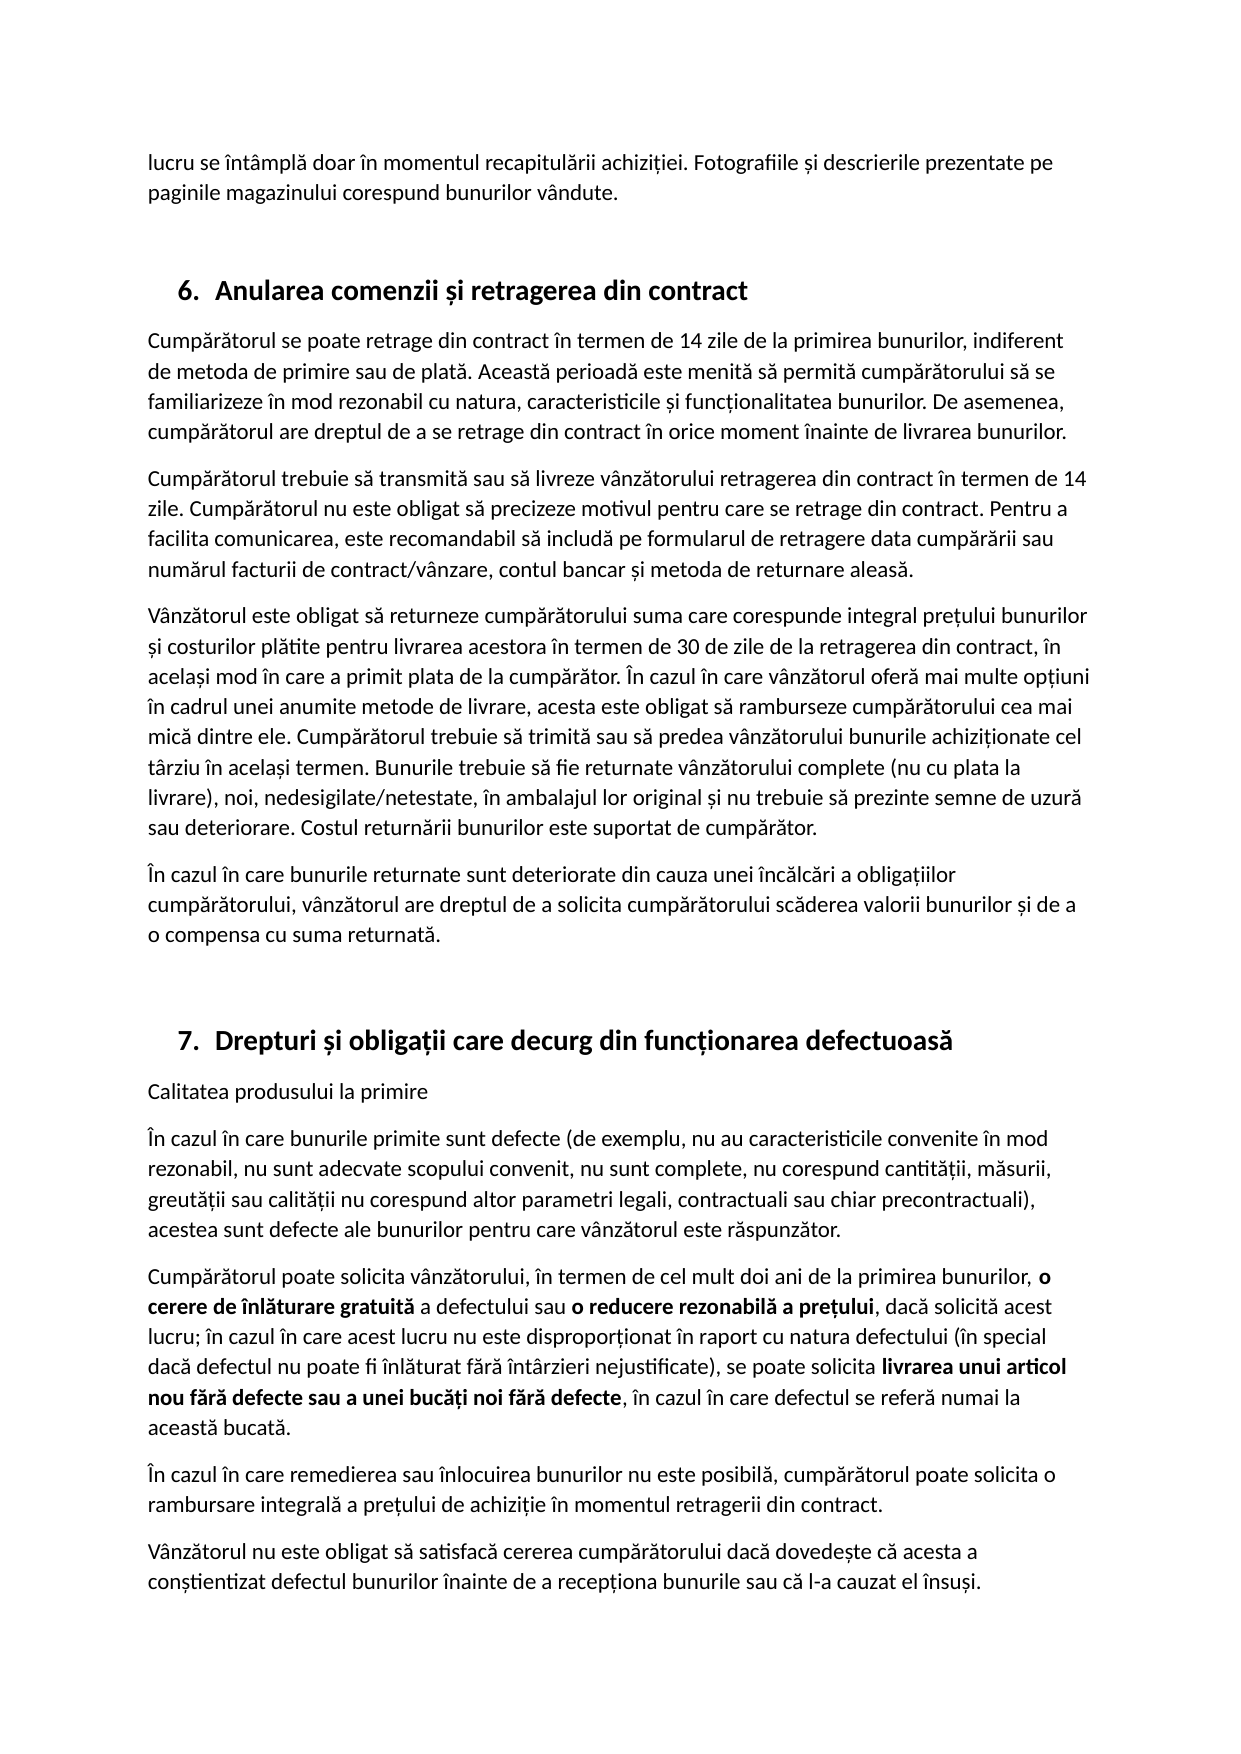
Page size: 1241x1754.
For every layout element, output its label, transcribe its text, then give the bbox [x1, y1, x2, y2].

text Cumpărătorul trebuie să transmită sau să livreze vânzătorului retragerea din contract în termen de 14 zile. Cumpărătorul nu este obligat să precizeze motivul pentru care se retrage din contract. Pentru a facilita comunicarea, este recomandabil să includă pe formularul de retragere data cumpărării sau numărul facturii de contract/vânzare, contul bancar și metoda de returnare aleasă. [148, 464, 1093, 583]
text Cumpărătorul poate solicita vânzătorului, în termen de cel mult doi ani de la primirea bunurilor, o cerere de înlăturare gratuită a defectului sau o reducere rezonabilă a prețului, dacă solicită acest lucru; în cazul în care acest lucru nu este disproporționat în raport cu natura defectului (în special dacă defectul nu poate fi înlăturat fără întârzieri nejustificate), se poate solicita livrarea unui articol nou fără defecte sau a unei bucăți noi fără defecte, în cazul în care defectul se referă numai la această bucată. [148, 1262, 1093, 1441]
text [148, 148, 1093, 206]
list Drepturi și obligații care decurg din funcționarea defectuoasă [177, 1022, 1093, 1058]
text Cumpărătorul se poate retrage din contract în termen de 14 zile de la primirea bunurilor, indiferent de metoda de primire sau de plată. Această perioadă este menită să permită cumpărătorului să se familiarizeze în mod rezonabil cu natura, caracteristicile și funcționalitatea bunurilor. De asemenea, cumpărătorul are dreptul de a se retrage din contract în orice moment înainte de livrarea bunurilor. [148, 327, 1093, 445]
text Vânzătorul este obligat să returneze cumpărătorului suma care corespunde integral prețului bunurilor și costurilor plătite pentru livrarea acestora în termen de 30 de zile de la retragerea din contract, în același mod în care a primit plata de la cumpărător. În cazul în care vânzătorul oferă mai multe opțiuni în cadrul unei anumite metode de livrare, acesta este obligat să ramburseze cumpărătorului cea mai mică dintre ele. Cumpărătorul trebuie să trimită sau să predea vânzătorului bunurile achiziționate cel târziu în același termen. Bunurile trebuie să fie returnate vânzătorului complete (nu cu plata la livrare), noi, nedesigilate/netestate, în ambalajul lor original și nu trebuie să prezinte semne de uzură sau deteriorare. Costul returnării bunurilor este suportat de cumpărător. [148, 602, 1093, 841]
text Calitatea produsului la primire [148, 1077, 1093, 1106]
text Vânzătorul nu este obligat să satisfacă cererea cumpărătorului dacă dovedește că acesta a conștientizat defectul bunurilor înainte de a recepționa bunurile sau că l-a cauzat el însuși. [148, 1537, 1093, 1595]
text În cazul în care remedierea sau înlocuirea bunurilor nu este posibilă, cumpărătorul poate solicita o rambursare integrală a prețului de achiziție în momentul retragerii din contract. [148, 1460, 1093, 1518]
text În cazul în care bunurile returnate sunt deteriorate din cauza unei încălcări a obligațiilor cumpărătorului, vânzătorul are dreptul de a solicita cumpărătorului scăderea valorii bunurilor și de a o compensa cu suma returnată. [148, 860, 1093, 948]
text În cazul în care bunurile primite sunt defecte (de exemplu, nu au caracteristicile convenite în mod rezonabil, nu sunt adecvate scopului convenit, nu sunt complete, nu corespund cantității, măsurii, greutății sau calității nu corespund altor parametri legali, contractuali sau chiar precontractuali), acestea sunt defecte ale bunurilor pentru care vânzătorul este răspunzător. [148, 1124, 1093, 1243]
list Anularea comenzii și retragerea din contract [177, 272, 1093, 307]
